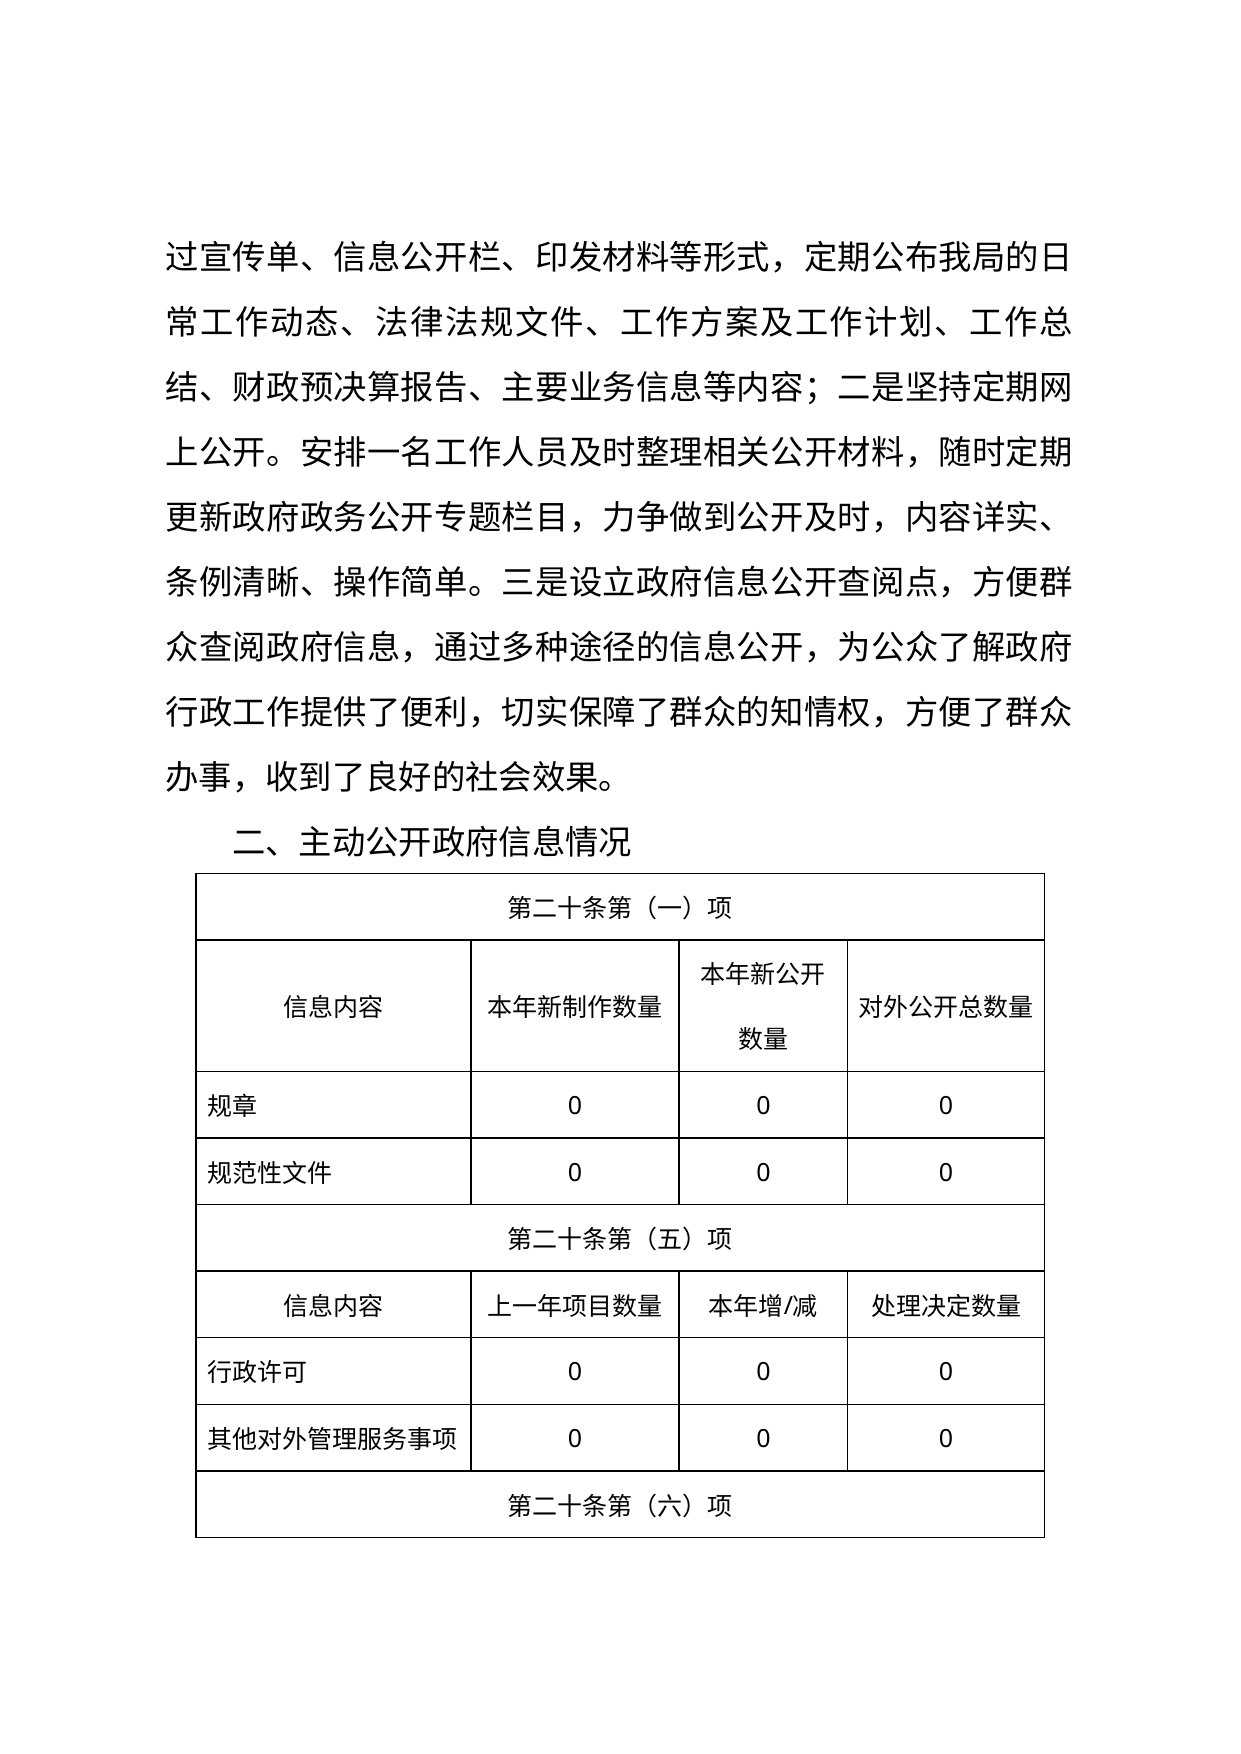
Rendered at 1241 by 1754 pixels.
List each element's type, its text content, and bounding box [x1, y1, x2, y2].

table_cell 信息内容 [197, 1272, 470, 1337]
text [165, 222, 1075, 807]
table_cell 第二十条第（六）项 [197, 1472, 1044, 1537]
table_cell 第二十条第（五）项 [197, 1205, 1044, 1270]
table_cell 其他对外管理服务事项 [197, 1405, 470, 1470]
table_cell 对外公开总数量 [848, 941, 1044, 1071]
table_cell 0 [848, 1338, 1044, 1403]
table_cell 0 [472, 1338, 678, 1403]
table_cell 本年新制作数量 [472, 941, 678, 1071]
table_cell 0 [680, 1338, 847, 1403]
table_header 第二十条第（一）项 [197, 874, 1044, 939]
table_cell 本年增/减 [680, 1272, 847, 1337]
table_cell 上一年项目数量 [472, 1272, 678, 1337]
table_cell 行政许可 [197, 1338, 470, 1403]
table_cell 信息内容 [197, 941, 470, 1071]
table_cell 规范性文件 [197, 1139, 470, 1204]
table_cell 0 [680, 1405, 847, 1470]
table_cell 0 [472, 1072, 678, 1137]
table_cell 0 [848, 1072, 1044, 1137]
table_cell 0 [848, 1139, 1044, 1204]
table_cell 处理决定数量 [848, 1272, 1044, 1337]
table_cell 0 [680, 1139, 847, 1204]
table_cell 0 [472, 1405, 678, 1470]
table_cell 0 [848, 1405, 1044, 1470]
table_cell 0 [680, 1072, 847, 1137]
text 二、主动公开政府信息情况 [165, 807, 1075, 872]
table_cell 0 [472, 1139, 678, 1204]
table_cell 本年新公开数量 [680, 941, 847, 1071]
table_cell 规章 [197, 1072, 470, 1137]
